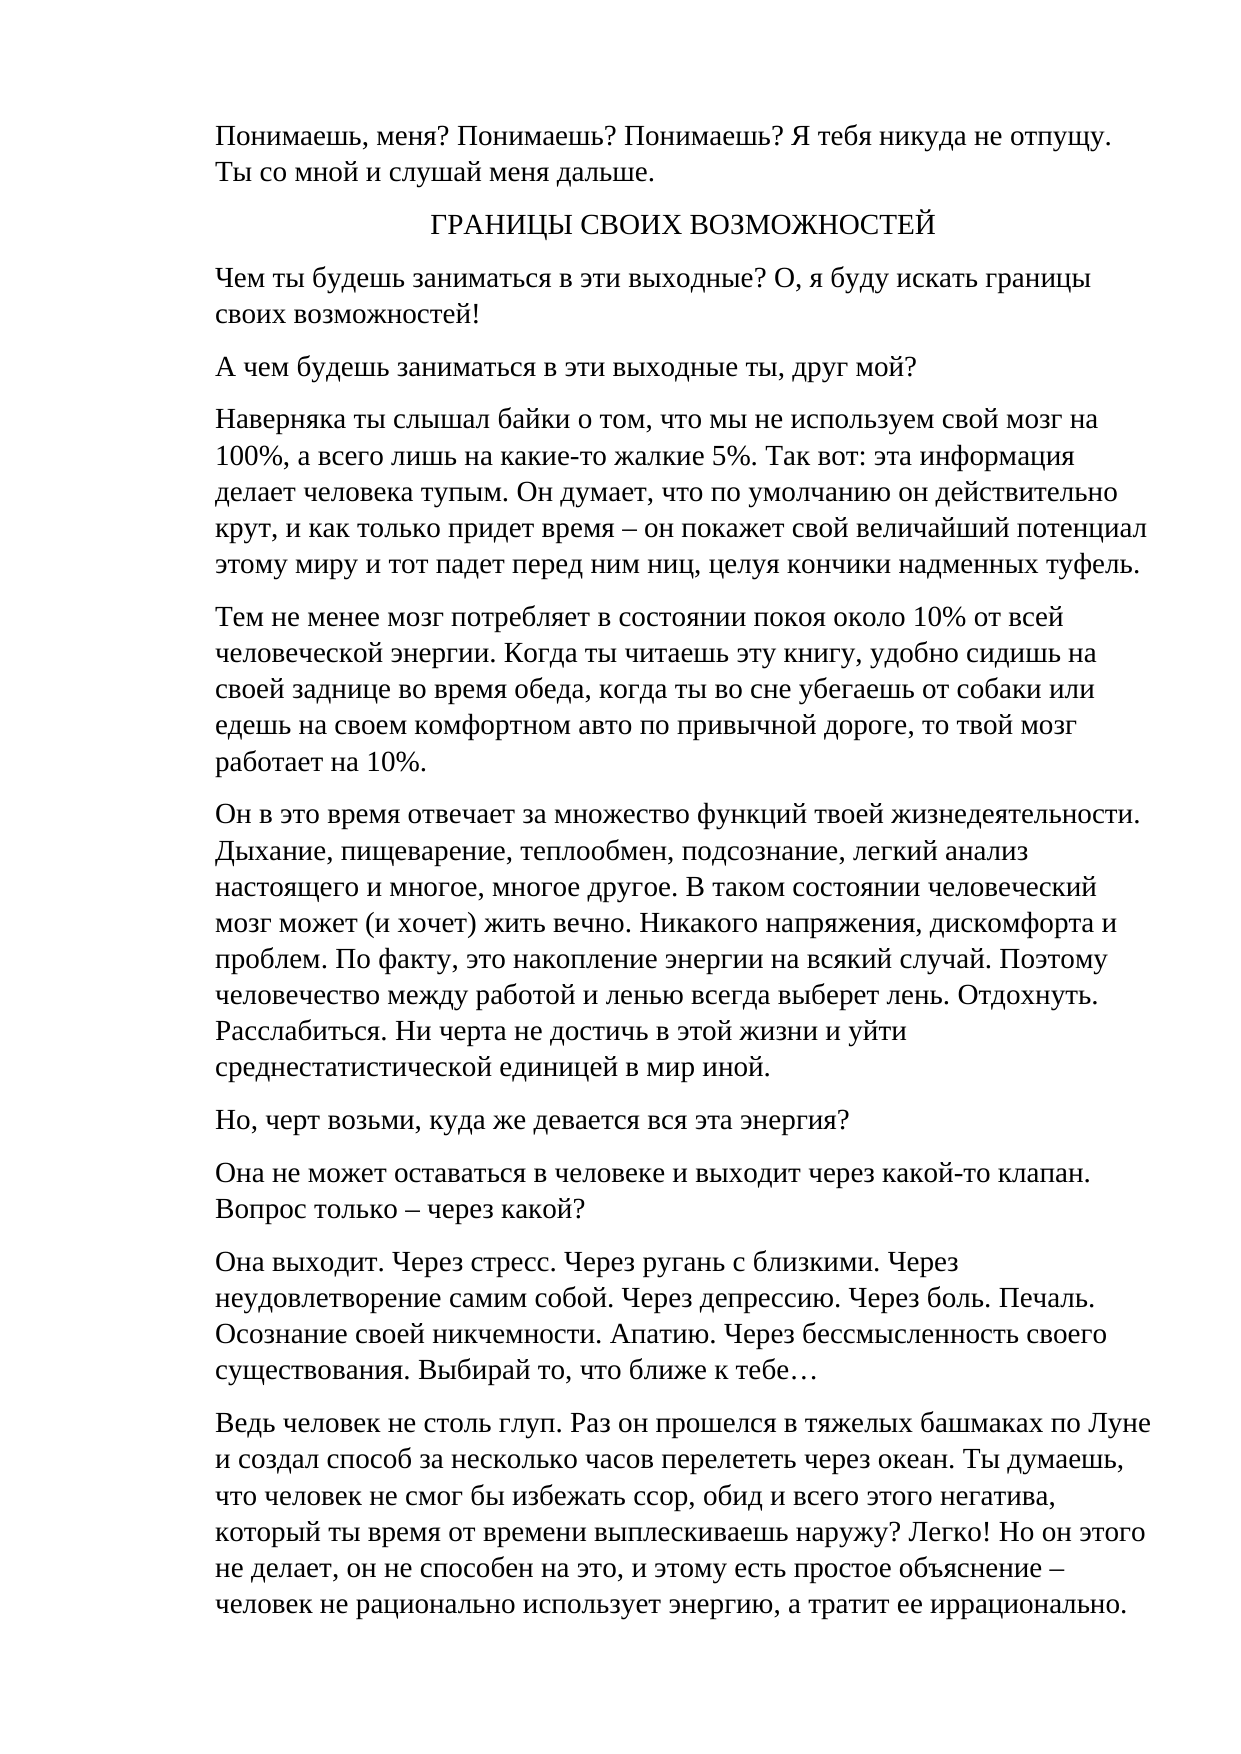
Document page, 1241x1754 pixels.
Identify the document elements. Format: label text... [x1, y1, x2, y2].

text Наверняка ты слышал байки о том, что мы не используем свой мозг на 100%, а всего лишь на какие-то жалкие 5%. Так вот: эта информация делает человека тупым. Он думает, что по умолчанию он действительно крут, и как только придет время – он покажет свой величайший потенциал этому миру и тот падет перед ним ниц, целуя кончики надменных туфель. [215, 402, 1152, 580]
text Она не может оставаться в человеке и выходит через какой-то клапан. Вопрос только – через какой? [215, 1155, 1152, 1225]
text Но, черт возьми, куда же девается вся эта энергия? [215, 1102, 1152, 1136]
text А чем будешь заниматься в эти выходные ты, друг мой? [215, 349, 1152, 382]
text Чем ты будешь заниматься в эти выходные? О, я буду искать границы своих возможностей! [215, 260, 1152, 329]
text ГРАНИЦЫ СВОИХ ВОЗМОЖНОСТЕЙ [215, 207, 1152, 241]
text Ведь человек не столь глуп. Раз он прошелся в тяжелых башмаках по Луне и создал способ за несколько часов перелететь через океан. Ты думаешь, что человек не смог бы избежать ссор, обид и всего этого негатива, который ты время от времени выплескиваешь наружу? Легко! Но он этого не делает, он не способен на это, и этому есть простое объяснение – человек не рационально использует энергию, а тратит ее иррационально. [215, 1405, 1152, 1619]
text Понимаешь, меня? Понимаешь? Понимаешь? Я тебя никуда не отпущу. Ты со мной и слушай меня дальше. [215, 118, 1152, 188]
text Тем не менее мозг потребляет в состоянии покоя около 10% от всей человеческой энергии. Когда ты читаешь эту книгу, удобно сидишь на своей заднице во время обеда, когда ты во сне убегаешь от собаки или едешь на своем комфортном авто по привычной дороге, то твой мозг работает на 10%. [215, 599, 1152, 777]
text Он в это время отвечает за множество функций твоей жизнедеятельности. Дыхание, пищеварение, теплообмен, подсознание, легкий анализ настоящего и многое, многое другое. В таком состоянии человеческий мозг может (и хочет) жить вечно. Никакого напряжения, дискомфорта и проблем. По факту, это накопление энергии на всякий случай. Поэтому человечество между работой и ленью всегда выберет лень. Отдохнуть. Расслабиться. Ни черта не достичь в этой жизни и уйти среднестатистической единицей в мир иной. [215, 796, 1152, 1083]
text Она выходит. Через стресс. Через ругань с близкими. Через неудовлетворение самим собой. Через депрессию. Через боль. Печаль. Осознание своей никчемности. Апатию. Через бессмысленность своего существования. Выбирай то, что ближе к тебе… [215, 1244, 1152, 1386]
